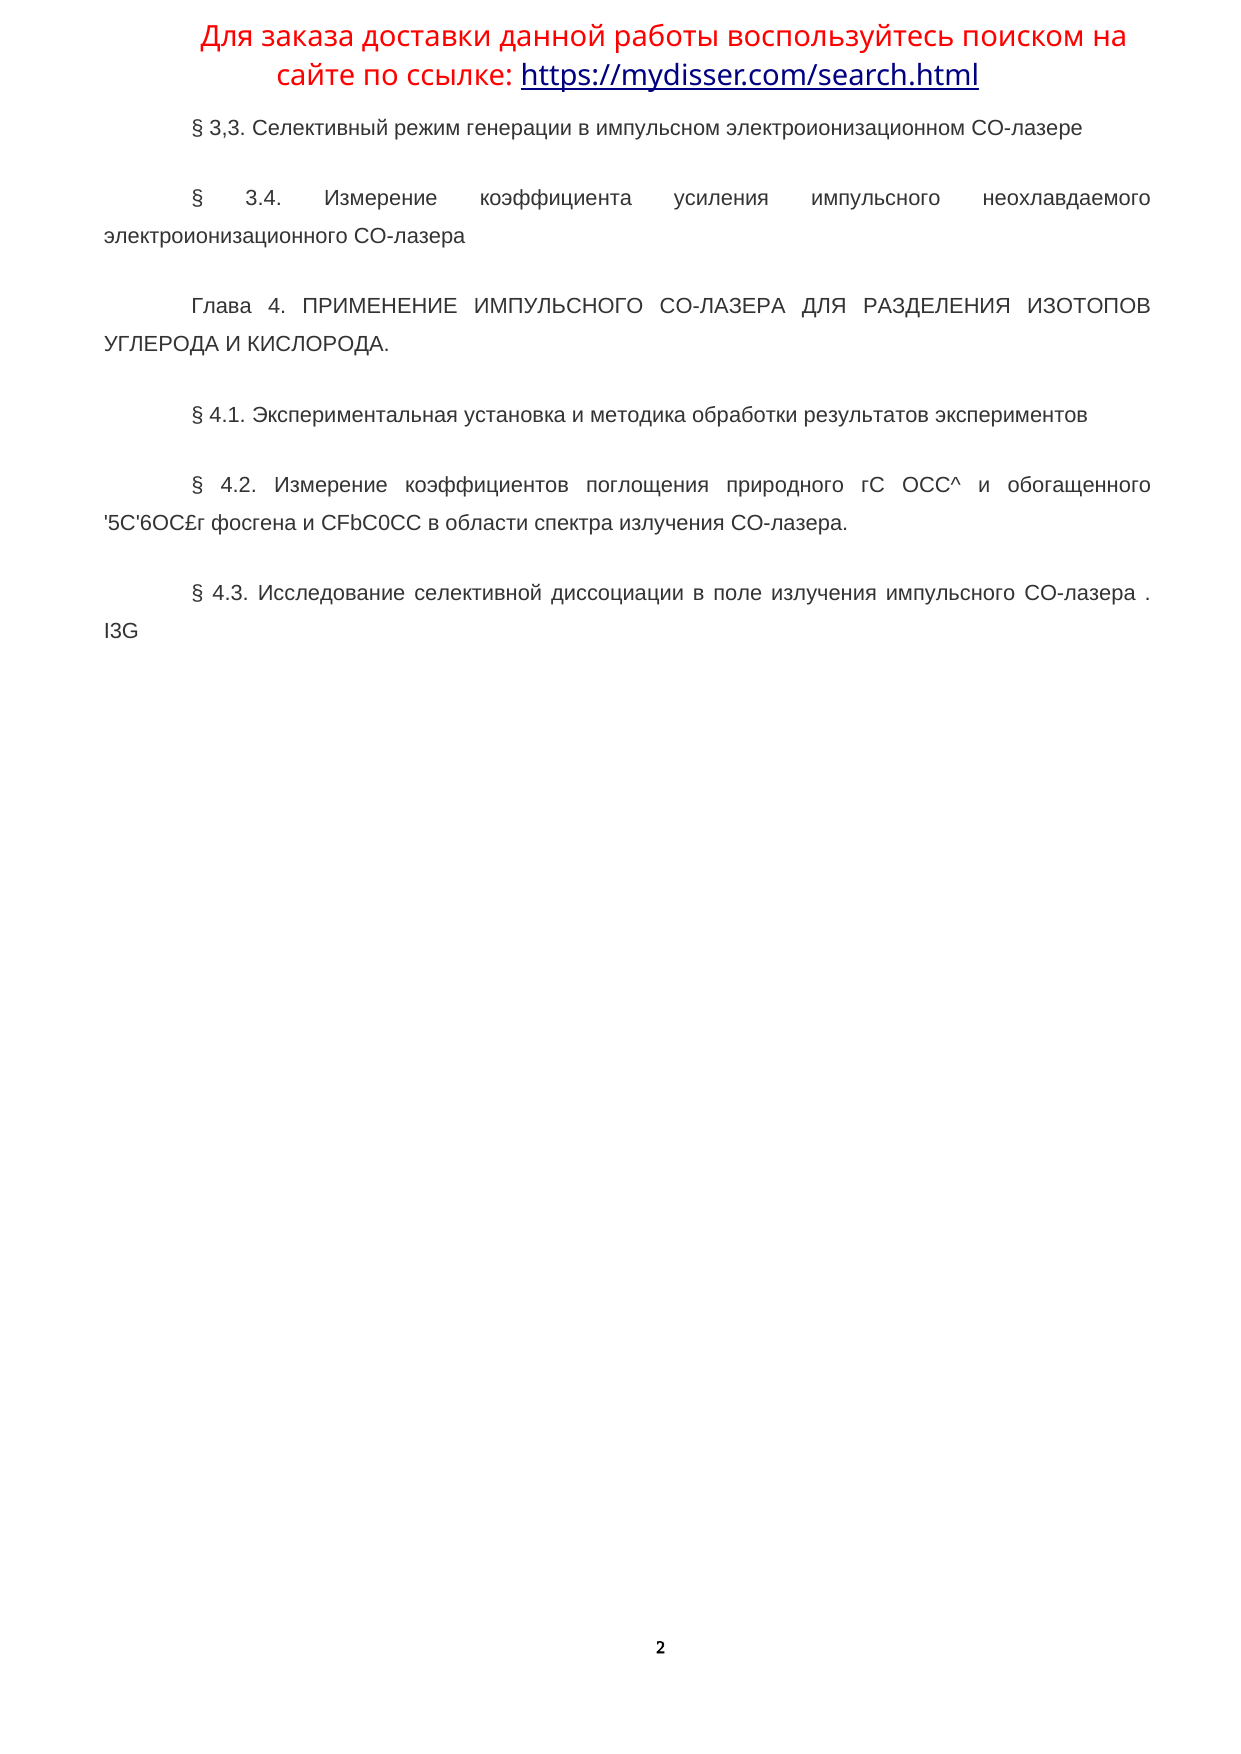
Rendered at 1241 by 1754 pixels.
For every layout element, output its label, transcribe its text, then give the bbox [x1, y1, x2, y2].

text § 3,3. Селективный режим генерации в импульсном электроионизационном СО-лазере [103, 115, 1152, 140]
text § 3.4. Измерение коэффициента усиления импульсного неохлавдаемого электроионизационного СО-лазера [103, 185, 1152, 248]
text Глава 4. ПРИМЕНЕНИЕ ИМПУЛЬСНОГО CO-ЛАЗЕРА ДЛЯ РАЗДЕЛЕНИЯ ИЗОТОПОВ УГЛЕРОДА И КИСЛОРОДА. [103, 293, 1152, 356]
text § 4.2. Измерение коэффициентов поглощения природного гС ОСС^ и обогащенного '5С'6ОС£г фосгена и CFbC0CC в области спектра излучения СО-лазера. [103, 472, 1152, 535]
text § 4.3. Исследование селективной диссоциации в поле излучения импульсного СО-лазера . I3G [103, 580, 1152, 643]
text § 4.1. Экспериментальная установка и методика обработки результатов экспериментов [103, 402, 1152, 427]
